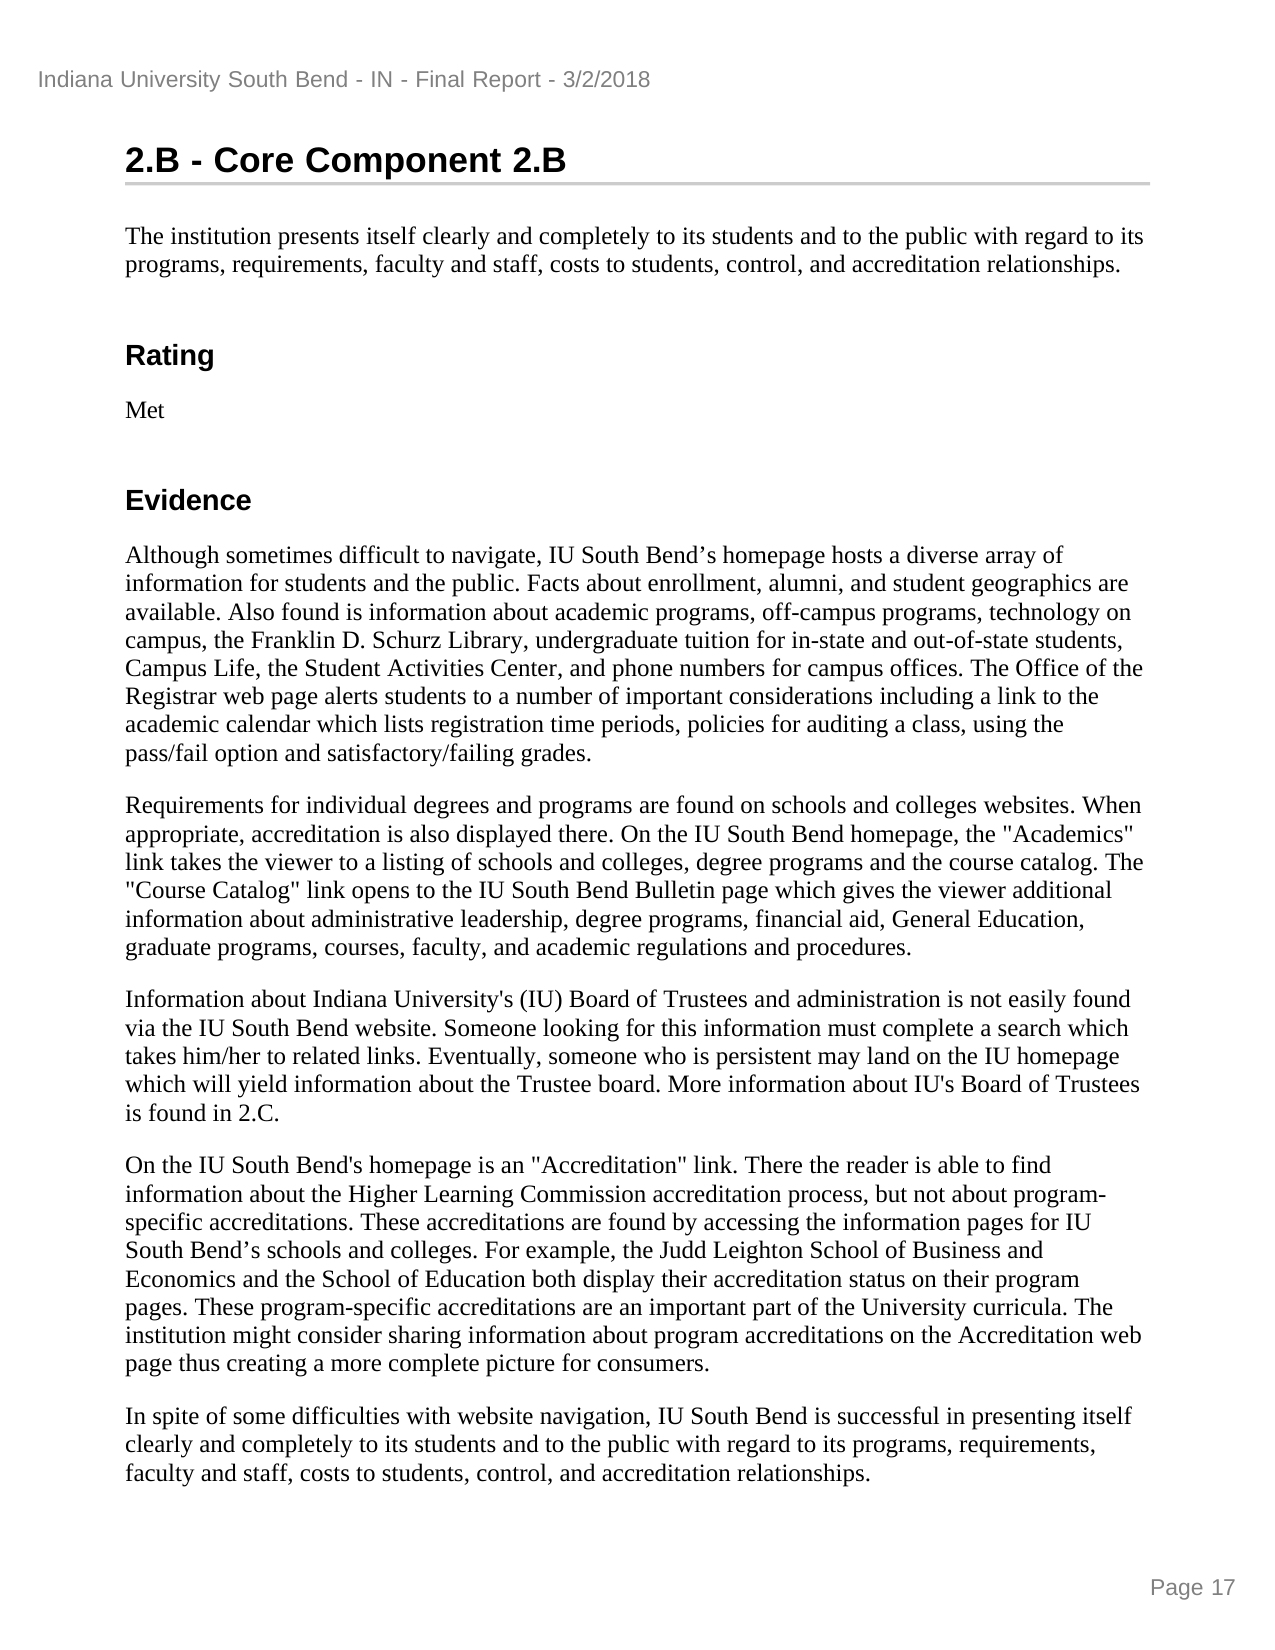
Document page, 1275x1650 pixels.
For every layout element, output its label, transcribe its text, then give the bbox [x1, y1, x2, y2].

text Information about Indiana University's (IU) Board of Trustees and administration is not easily found via the IU South Bend website. Someone looking for this information must complete a search which takes him/her to related links. Eventually, someone who is persistent may land on the IU homepage which will yield information about the Trustee board. More information about IU's Board of Trustees is found in 2.C. [125, 985, 1145, 1126]
subtitle Evidence [125, 483, 1237, 517]
text The institution presents itself clearly and completely to its students and to the public with regard to its programs, requirements, faculty and staff, costs to students, control, and accreditation relationships. [125, 222, 1224, 278]
text Although sometimes difficult to navigate, IU South Bend’s homepage hosts a diverse array of information for students and the public. Facts about enrollment, alumni, and student geographics are available. Also found is information about academic programs, off-campus programs, technology on campus, the Franklin D. Schurz Library, undergraduate tuition for in-state and out-of-state students, Campus Life, the Student Activities Center, and phone numbers for campus offices. The Office of the Registrar web page alerts students to a number of important considerations including a link to the academic calendar which lists registration time periods, policies for auditing a class, using the pass/fail option and satisfactory/failing grades. [125, 541, 1145, 767]
text Requirements for individual degrees and programs are found on schools and colleges websites. When appropriate, accreditation is also displayed there. On the IU South Bend homepage, the "Academics" link takes the viewer to a listing of schools and colleges, degree programs and the course catalog. The "Course Catalog" link opens to the IU South Bend Bulletin page which gives the viewer additional information about administrative leadership, degree programs, financial aid, General Education, graduate programs, courses, faculty, and academic regulations and procedures. [125, 791, 1145, 961]
text On the IU South Bend's homepage is an "Accreditation" link. There the reader is able to find information about the Higher Learning Commission accreditation process, but not about program- specific accreditations. These accreditations are found by accessing the information pages for IU South Bend’s schools and colleges. For example, the Judd Leighton School of Business and Economics and the School of Education both display their accreditation status on their program pages. These program-specific accreditations are an important part of the University curricula. The institution might consider sharing information about program accreditations on the Accreditation web page thus creating a more complete picture for consumers. [125, 1151, 1148, 1377]
text Met [125, 395, 1237, 424]
subtitle - Core Component 2.B [125, 139, 1237, 180]
subtitle Rating [125, 338, 1237, 371]
text In spite of some difficulties with website navigation, IU South Bend is successful in presenting itself clearly and completely to its students and to the public with regard to its programs, requirements, faculty and staff, costs to students, control, and accreditation relationships. [125, 1402, 1145, 1486]
